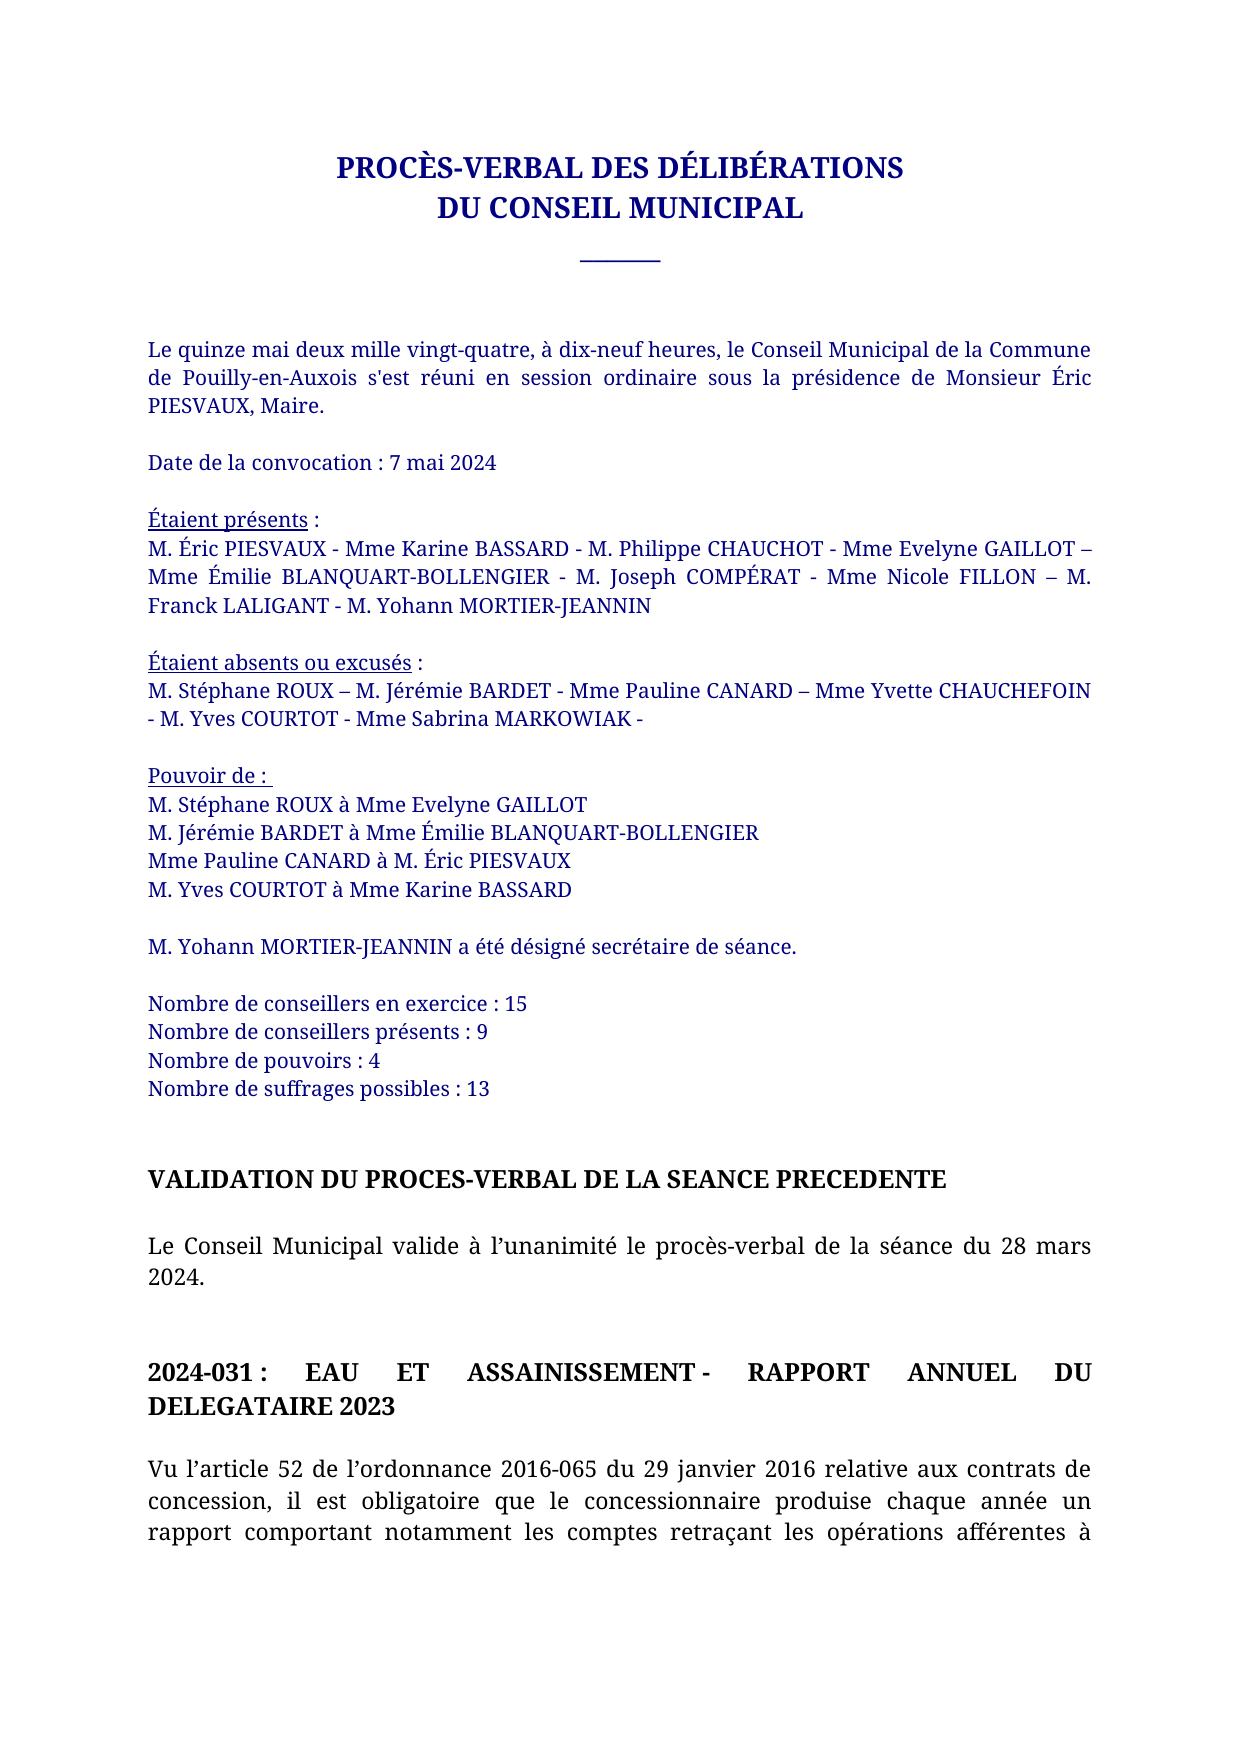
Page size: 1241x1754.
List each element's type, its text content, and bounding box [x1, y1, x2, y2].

text Nombre de suffrages possibles : 13 [148, 1074, 1093, 1103]
text Nombre de conseillers présents : 9 [148, 1017, 1093, 1046]
text Le Conseil Municipal valide à l’unanimité le procès-verbal de la séance du 28 mars 2024. [148, 1230, 1093, 1292]
text VALIDATION DU PROCES-VERBAL DE LA SEANCE PRECEDENTE [148, 1162, 1093, 1196]
text M. Yohann MORTIER-JEANNIN a été désigné secrétaire de séance. [148, 932, 1093, 960]
text M. Stéphane ROUX à Mme Evelyne GAILLOT [148, 790, 1093, 818]
text ______ [148, 227, 1093, 267]
text M. Éric PIESVAUX - Mme Karine BASSARD - M. Philippe CHAUCHOT - Mme Evelyne GAILLOT – Mme Émilie BLANQUART-BOLLENGIER - M. Joseph COMPÉRAT - Mme Nicole FILLON – M. Franck LALIGANT - M. Yohann MORTIER-JEANNIN [148, 534, 1093, 619]
text Le quinze mai deux mille vingt-quatre, à dix-neuf heures, le Conseil Municipal de la Commune de Pouilly-en-Auxois s'est réuni en session ordinaire sous la présidence de Monsieur Éric PIESVAUX, Maire. [148, 335, 1093, 420]
text Étaient présents : [148, 505, 1093, 534]
text PROCÈS-VERBAL DES DÉLIBÉRATIONS [148, 148, 1093, 187]
text 2024-031 : EAU ET ASSAINISSEMENT - RAPPORT ANNUEL DU DELEGATAIRE 2023 [148, 1355, 1093, 1423]
text Pouvoir de : [148, 761, 1093, 790]
text DU CONSEIL MUNICIPAL [148, 187, 1093, 227]
text M. Yves COURTOT à Mme Karine BASSARD [148, 875, 1093, 903]
text Étaient absents ou excusés : [148, 648, 1093, 676]
text Mme Pauline CANARD à M. Éric PIESVAUX [148, 847, 1093, 875]
text Nombre de conseillers en exercice : 15 [148, 989, 1093, 1017]
text M. Stéphane ROUX – M. Jérémie BARDET - Mme Pauline CANARD – Mme Yvette CHAUCHEFOIN - M. Yves COURTOT - Mme Sabrina MARKOWIAK - [148, 676, 1093, 733]
text M. Jérémie BARDET à Mme Émilie BLANQUART-BOLLENGIER [148, 818, 1093, 847]
text Date de la convocation : 7 mai 2024 [148, 448, 1093, 477]
text Nombre de pouvoirs : 4 [148, 1046, 1093, 1074]
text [148, 1453, 1093, 1547]
